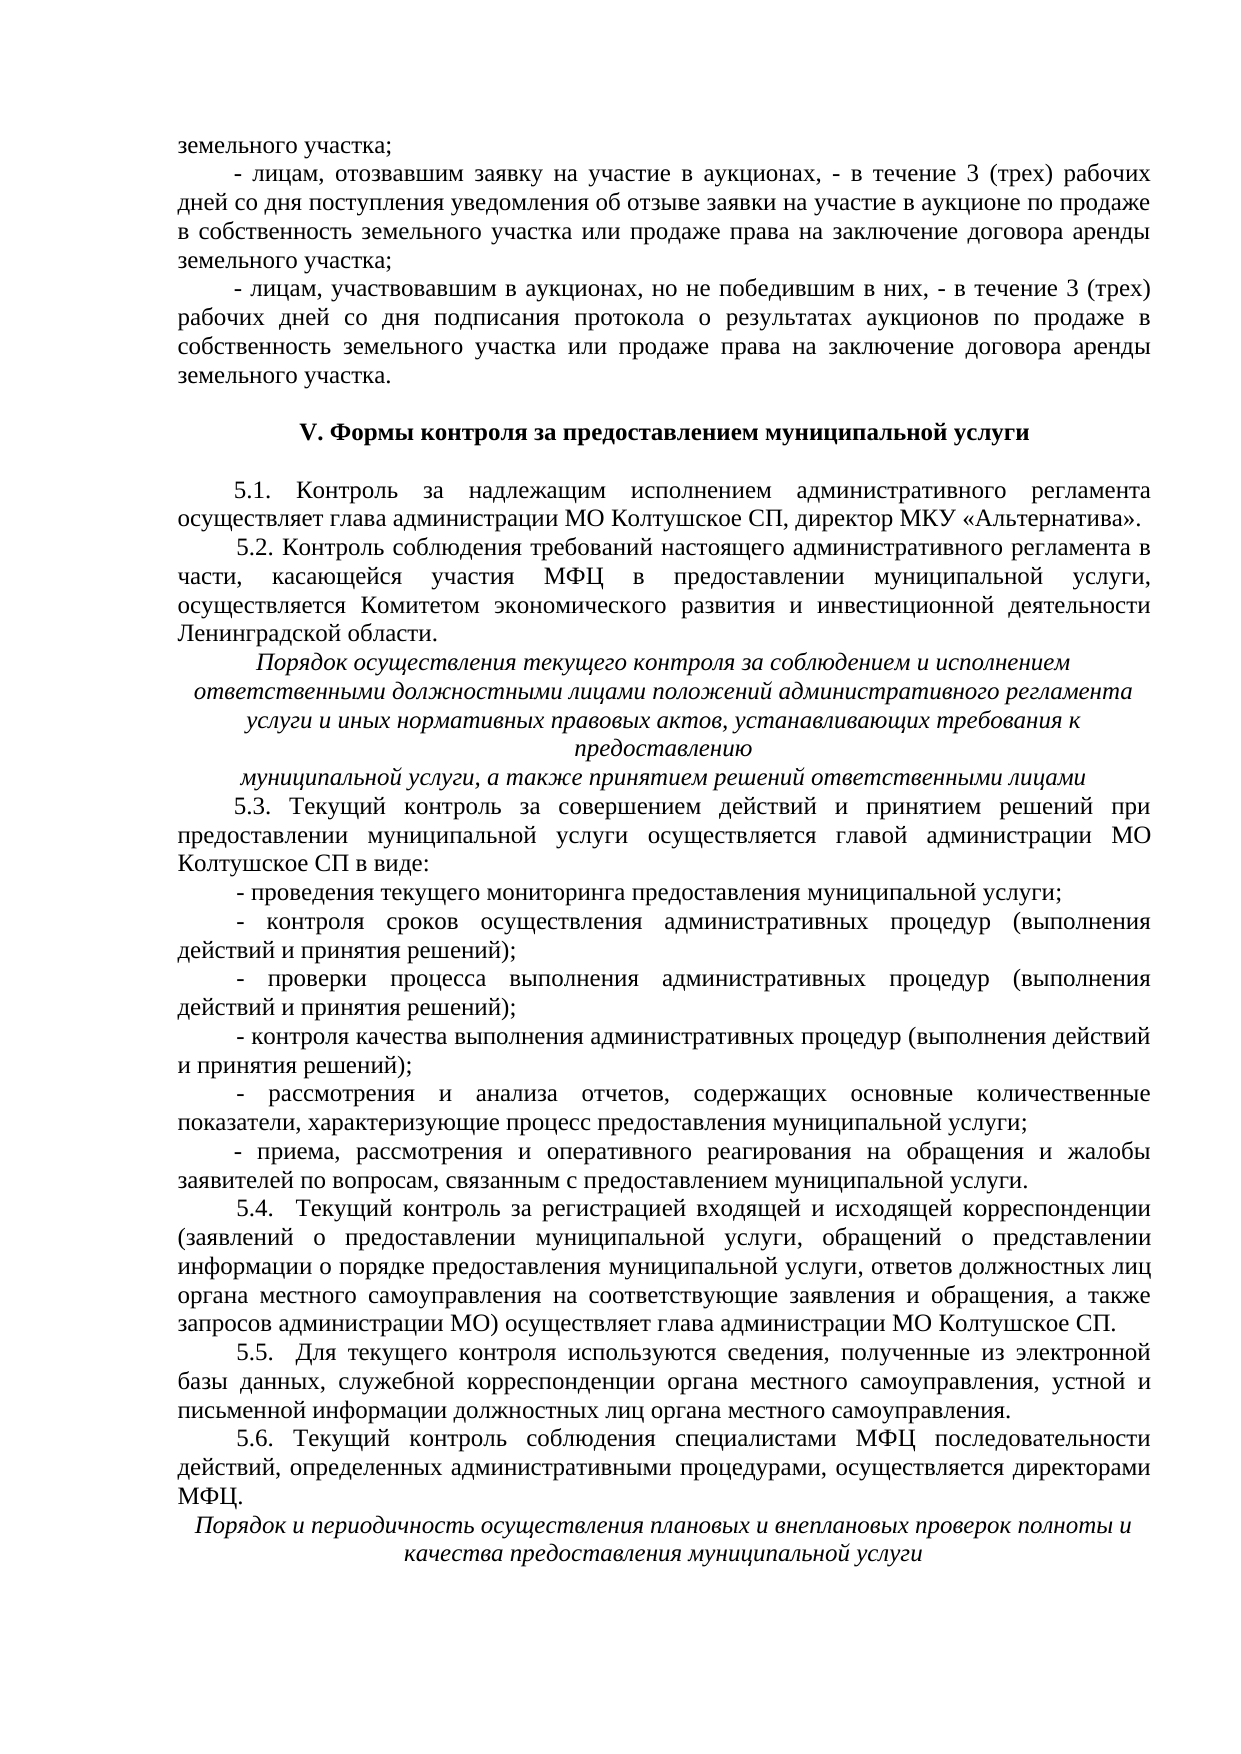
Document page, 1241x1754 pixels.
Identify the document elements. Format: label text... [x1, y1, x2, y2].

text 5.6. Текущий контроль соблюдения специалистами МФЦ последовательности действий, определенных административными процедурами, осуществляется директорами МФЦ. [177, 1423, 1152, 1510]
text - лицам, участвовавшим в аукционах, но не победившим в них, - в течение 3 (трех) рабочих дней со дня подписания протокола о результатах аукционов по продаже в собственность земельного участка или продаже права на заключение договора аренды земельного участка. [177, 273, 1152, 388]
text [177, 130, 1152, 158]
text - лицам, отозвавшим заявку на участие в аукционах, - в течение 3 (трех) рабочих дней со дня поступления уведомления об отзыве заявки на участие в аукционе по продаже в собственность земельного участка или продаже права на заключение договора аренды земельного участка; [177, 158, 1152, 273]
text - рассмотрения и анализа отчетов, содержащих основные количественные показатели, характеризующие процесс предоставления муниципальной услуги; [177, 1078, 1152, 1136]
text 5.3. Текущий контроль за совершением действий и принятием решений при предоставлении муниципальной услуги осуществляется главой администрации МО Колтушское СП в виде: [177, 791, 1152, 877]
text - проверки процесса выполнения административных процедур (выполнения действий и принятия решений); [177, 963, 1152, 1021]
text 5.5. Для текущего контроля используются сведения, полученные из электронной базы данных, служебной корреспонденции органа местного самоуправления, устной и письменной информации должностных лиц органа местного самоуправления. [177, 1337, 1152, 1423]
text 5.2. Контроль соблюдения требований настоящего административного регламента в части, касающейся участия МФЦ в предоставлении муниципальной услуги, осуществляется Комитетом экономического развития и инвестиционной деятельности Ленинградской области. [177, 532, 1152, 647]
text 5.4. Текущий контроль за регистрацией входящей и исходящей корреспонденции (заявлений о предоставлении муниципальной услуги, обращений о представлении информации о порядке предоставления муниципальной услуги, ответов должностных лиц органа местного самоуправления на соответствующие заявления и обращения, а также запросов администрации МО) осуществляет глава администрации МО Колтушское СП. [177, 1193, 1152, 1337]
text - контроля сроков осуществления административных процедур (выполнения действий и принятия решений); [177, 906, 1152, 963]
text - контроля качества выполнения административных процедур (выполнения действий и принятия решений); [177, 1021, 1152, 1078]
text V. Формы контроля за предоставлением муниципальной услуги [177, 417, 1152, 446]
text - приема, рассмотрения и оперативного реагирования на обращения и жалобы заявителей по вопросам, связанным с предоставлением муниципальной услуги. [177, 1136, 1152, 1193]
text Порядок и периодичность осуществления плановых и внеплановых проверок полноты и качества предоставления муниципальной услуги [177, 1510, 1152, 1567]
text Порядок осуществления текущего контроля за соблюдением и исполнением ответственными должностными лицами положений административного регламента услуги и иных нормативных правовых актов, устанавливающих требования к предоставлению [177, 647, 1152, 762]
text - проведения текущего мониторинга предоставления муниципальной услуги; [177, 877, 1152, 906]
text 5.1. Контроль за надлежащим исполнением административного регламента осуществляет глава администрации МО Колтушское СП, директор МКУ «Альтернатива». [177, 475, 1152, 532]
text муниципальной услуги, а также принятием решений ответственными лицами [177, 762, 1152, 791]
